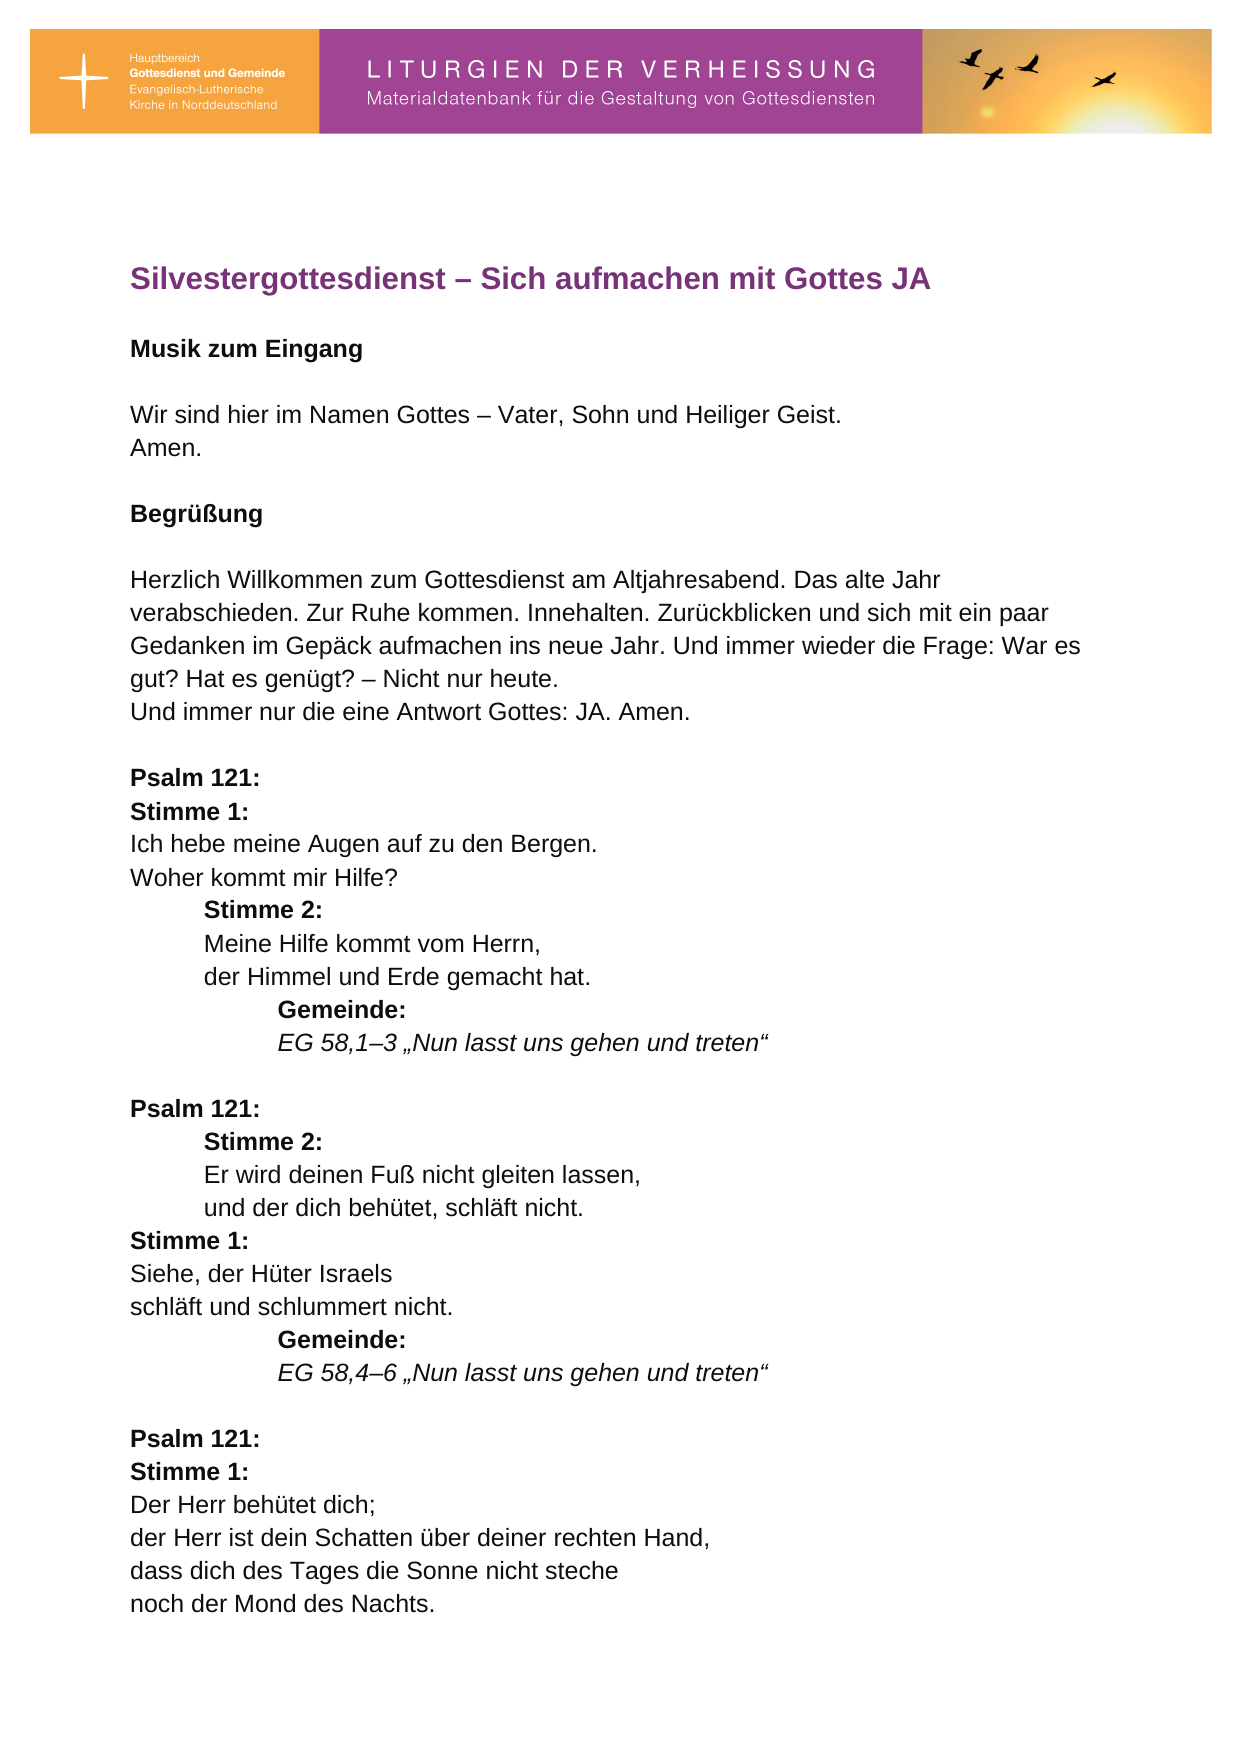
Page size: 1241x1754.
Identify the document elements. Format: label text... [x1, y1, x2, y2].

text Und immer nur die eine Antwort Gottes: JA. Amen. [130, 697, 1110, 726]
text Herzlich Willkommen zum Gottesdienst am Altjahresabend. Das alte Jahr verabschieden. Zur Ruhe kommen. Innehalten. Zurückblicken und sich mit ein paar Gedanken im Gepäck aufmachen ins neue Jahr. Und immer wieder die Frage: War es gut? Hat es genügt? – Nicht nur heute. [130, 565, 1110, 693]
text Er wird deinen Fuß nicht gleiten lassen, [204, 1160, 1110, 1188]
text Stimme 1: [130, 1457, 1110, 1486]
text Stimme 2: [204, 896, 1110, 924]
text Psalm 121: [130, 763, 1110, 792]
text Stimme 1: [130, 1226, 1110, 1254]
text Begrüßung [130, 499, 1110, 528]
text Woher kommt mir Hilfe? [130, 862, 1110, 891]
text dass dich des Tages die Sonne nicht steche [130, 1556, 1110, 1585]
text Musik zum Eingang [130, 334, 1110, 363]
picture [0, 0, 1241, 163]
text Stimme 1: [130, 796, 1110, 825]
text noch der Mond des Nachts. [130, 1589, 1110, 1618]
text Der Herr behütet dich; [130, 1490, 1110, 1519]
text der Himmel und Erde gemacht hat. [204, 962, 1110, 990]
text EG 58,1–3 „Nun lasst uns gehen und treten“ [204, 1028, 1110, 1056]
text Amen. [130, 433, 1110, 462]
text Gemeinde: [204, 1325, 1110, 1353]
text schläft und schlummert nicht. [130, 1292, 1110, 1321]
text Gemeinde: [204, 994, 1110, 1023]
text Psalm 121: [130, 1424, 1110, 1453]
text Ich hebe meine Augen auf zu den Bergen. [130, 829, 1110, 858]
text EG 58,4–6 „Nun lasst uns gehen und treten“ [277, 1358, 1110, 1387]
text und der dich behütet, schläft nicht. [204, 1193, 1110, 1221]
text Psalm 121: [130, 1094, 1110, 1122]
text Wir sind hier im Namen Gottes – Vater, Sohn und Heiliger Geist. [130, 400, 1110, 429]
text Siehe, der Hüter Israels [130, 1259, 1110, 1287]
text der Herr ist dein Schatten über deiner rechten Hand, [130, 1523, 1110, 1552]
text Silvestergottesdienst – Sich aufmachen mit Gottes JA [130, 260, 1110, 296]
text Stimme 2: [204, 1127, 1110, 1155]
text Meine Hilfe kommt vom Herrn, [204, 928, 1110, 957]
